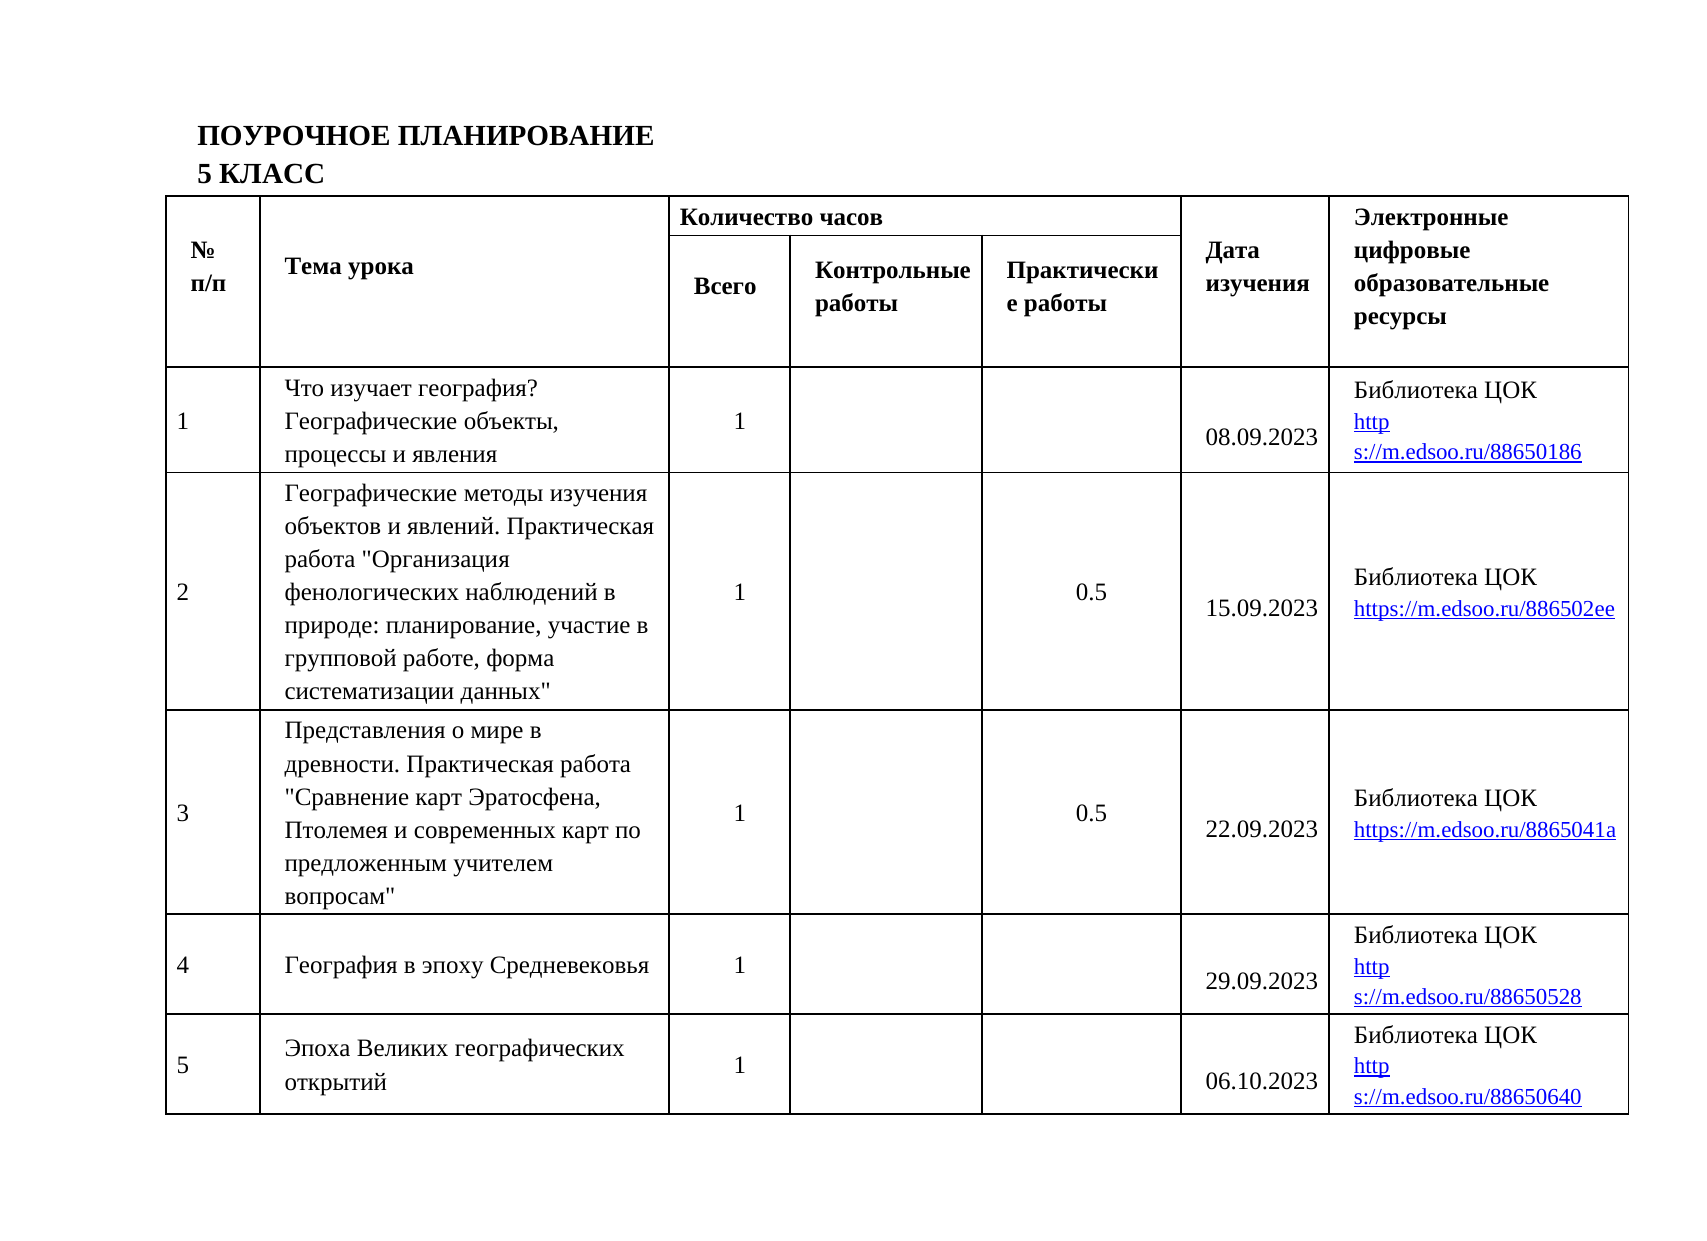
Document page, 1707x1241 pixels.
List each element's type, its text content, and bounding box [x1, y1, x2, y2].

table_cell 1 [670, 711, 789, 913]
table_cell 22.09.2023 [1182, 711, 1328, 913]
table_cell Практические работы [983, 236, 1180, 366]
table_cell Библиотека ЦОК https://m.edsoo.ru/88650528 [1330, 915, 1628, 1013]
table_cell [791, 368, 981, 471]
table_cell Географические методы изучения объектов и явлений. Практическая работа "Организация фенологических наблюдений в природе: планирование, участие в групповой работе, форма систематизации данных" [261, 473, 668, 709]
table_cell 06.10.2023 [1182, 1015, 1328, 1113]
table_cell 08.09.2023 [1182, 368, 1328, 471]
table_header Дата изучения [1182, 197, 1328, 366]
table_cell [791, 915, 981, 1013]
table_cell Контрольные работы [791, 236, 981, 366]
table_cell [983, 1015, 1180, 1113]
table_header Количество часов [670, 197, 1180, 234]
table_cell [791, 711, 981, 913]
table_cell [791, 473, 981, 709]
table_cell Представления о мире в древности. Практическая работа "Сравнение карт Эратосфена, Птолемея и современных карт по предложенным учителем вопросам" [261, 711, 668, 913]
table_cell 0.5 [983, 473, 1180, 709]
table_cell Библиотека ЦОК https://m.edsoo.ru/88650640 [1330, 1015, 1628, 1113]
table_header Электронные цифровые образовательные ресурсы [1330, 197, 1628, 366]
table_cell 4 [167, 915, 259, 1013]
table_cell 1 [670, 1015, 789, 1113]
table_cell 5 [167, 1015, 259, 1113]
table_cell Библиотека ЦОК https://m.edsoo.ru/88650186 [1330, 368, 1628, 471]
table_header № п/п [167, 197, 259, 366]
table_cell Всего [670, 236, 789, 366]
text ПОУРОЧНОЕ ПЛАНИРОВАНИЕ [190, 118, 1618, 152]
table_cell 1 [670, 915, 789, 1013]
table_cell [983, 915, 1180, 1013]
table_cell 2 [167, 473, 259, 709]
table_cell Библиотека ЦОК https://m.edsoo.ru/8865041a [1330, 711, 1628, 913]
table_cell 15.09.2023 [1182, 473, 1328, 709]
table_cell 1 [670, 368, 789, 471]
table_cell Библиотека ЦОК https://m.edsoo.ru/886502ee [1330, 473, 1628, 709]
table_cell 1 [670, 473, 789, 709]
table_cell [791, 1015, 981, 1113]
table_header Тема урока [261, 197, 668, 366]
table_cell Что изучает география? Географические объекты, процессы и явления [261, 368, 668, 471]
table_cell Эпоха Великих географических открытий [261, 1015, 668, 1113]
table_cell 3 [167, 711, 259, 913]
table_cell 29.09.2023 [1182, 915, 1328, 1013]
table_cell География в эпоху Средневековья [261, 915, 668, 1013]
table_cell [983, 368, 1180, 471]
table_cell 0.5 [983, 711, 1180, 913]
text 5 КЛАСС [190, 157, 1618, 190]
table_cell 1 [167, 368, 259, 471]
